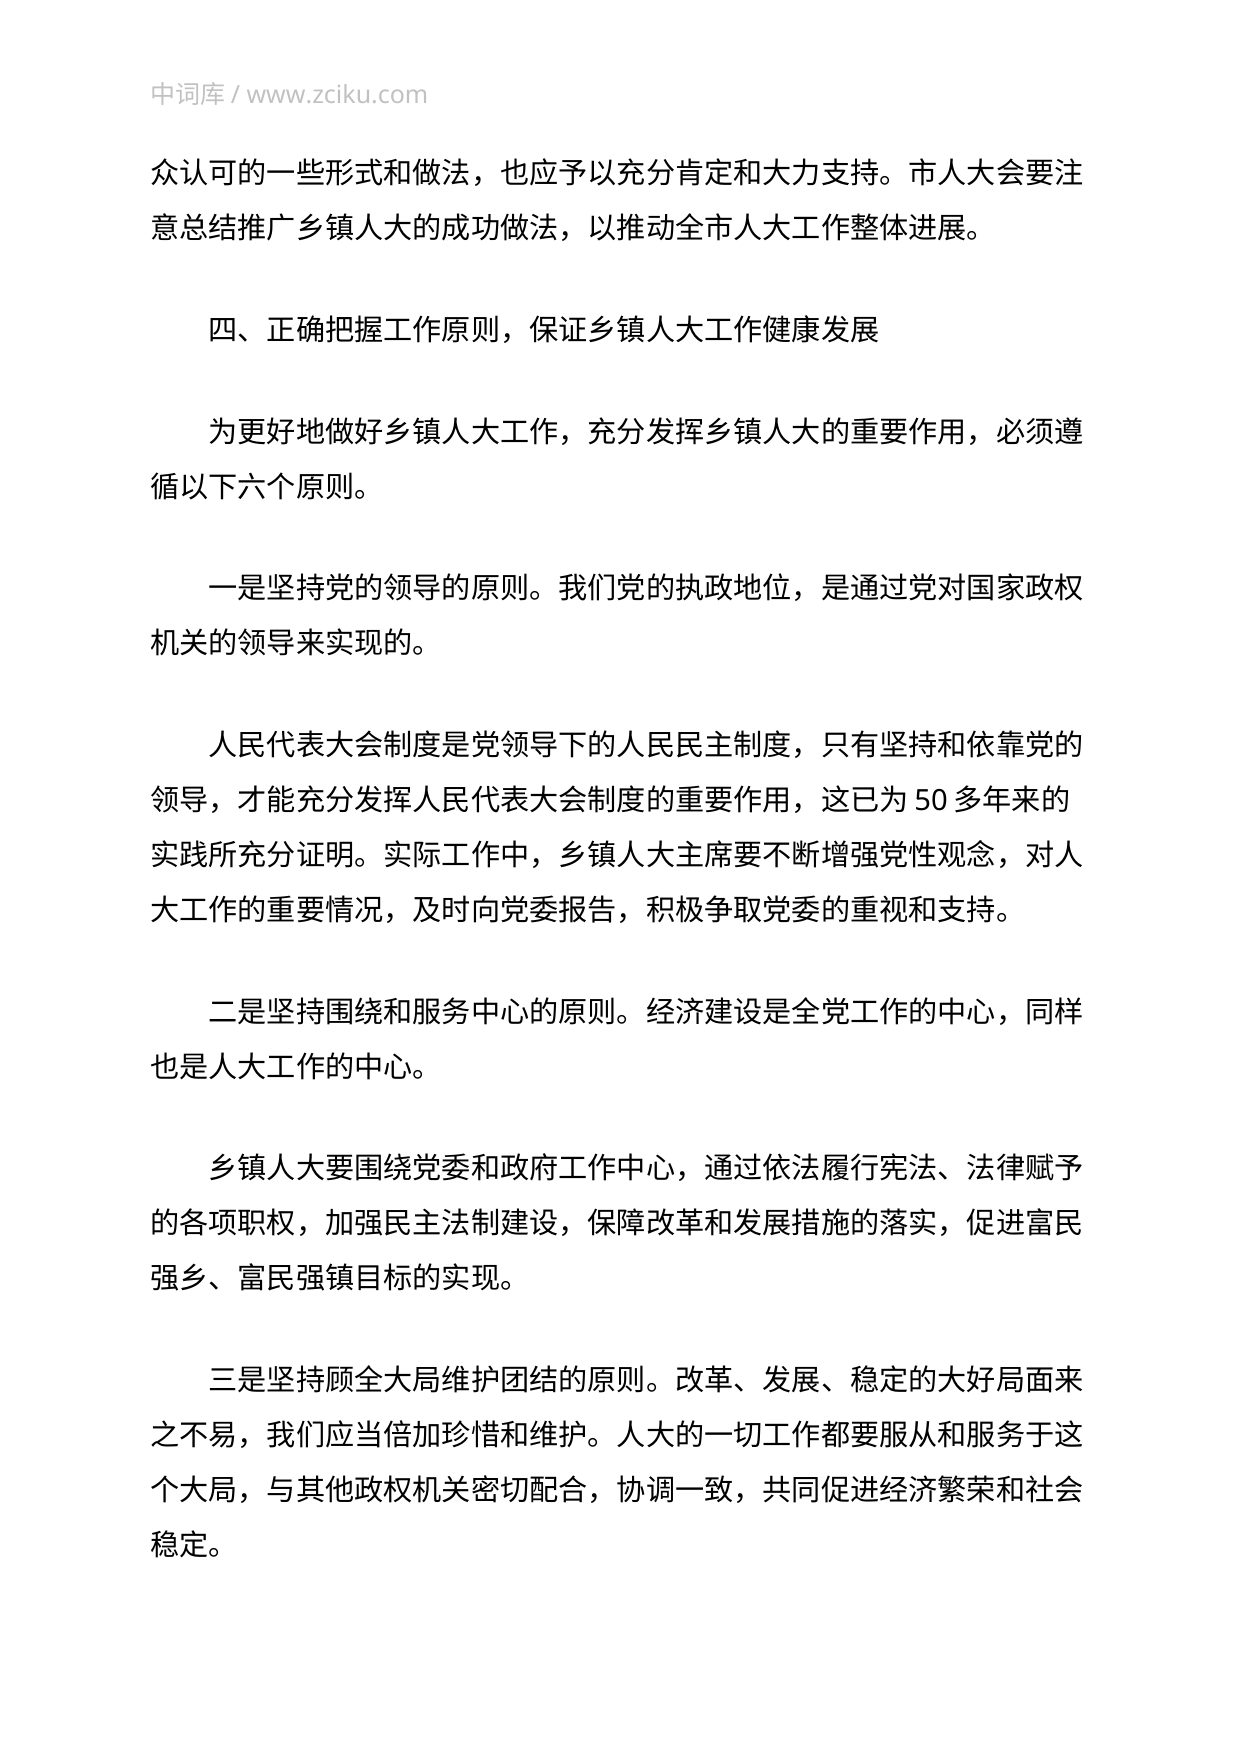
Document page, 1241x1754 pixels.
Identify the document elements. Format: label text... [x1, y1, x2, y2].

text 四、正确把握工作原则，保证乡镇人大工作健康发展 [150, 307, 1090, 349]
text 三是坚持顾全大局维护团结的原则。改革、发展、稳定的大好局面来之不易，我们应当倍加珍惜和维护。人大的一切工作都要服从和服务于这个大局，与其他政权机关密切配合，协调一致，共同促进经济繁荣和社会稳定。 [150, 1357, 1090, 1563]
text 二是坚持围绕和服务中心的原则。经济建设是全党工作的中心，同样也是人大工作的中心。 [150, 988, 1090, 1086]
text 为更好地做好乡镇人大工作，充分发挥乡镇人大的重要作用，必须遵循以下六个原则。 [150, 408, 1090, 506]
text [150, 150, 1090, 247]
text 乡镇人大要围绕党委和政府工作中心，通过依法履行宪法、法律赋予的各项职权，加强民主法制建设，保障改革和发展措施的落实，促进富民强乡、富民强镇目标的实现。 [150, 1145, 1090, 1297]
text 一是坚持党的领导的原则。我们党的执政地位，是通过党对国家政权机关的领导来实现的。 [150, 565, 1090, 662]
text 人民代表大会制度是党领导下的人民民主制度，只有坚持和依靠党的领导，才能充分发挥人民代表大会制度的重要作用，这已为50多年来的实践所充分证明。实际工作中，乡镇人大主席要不断增强党性观念，对人大工作的重要情况，及时向党委报告，积极争取党委的重视和支持。 [150, 722, 1090, 929]
